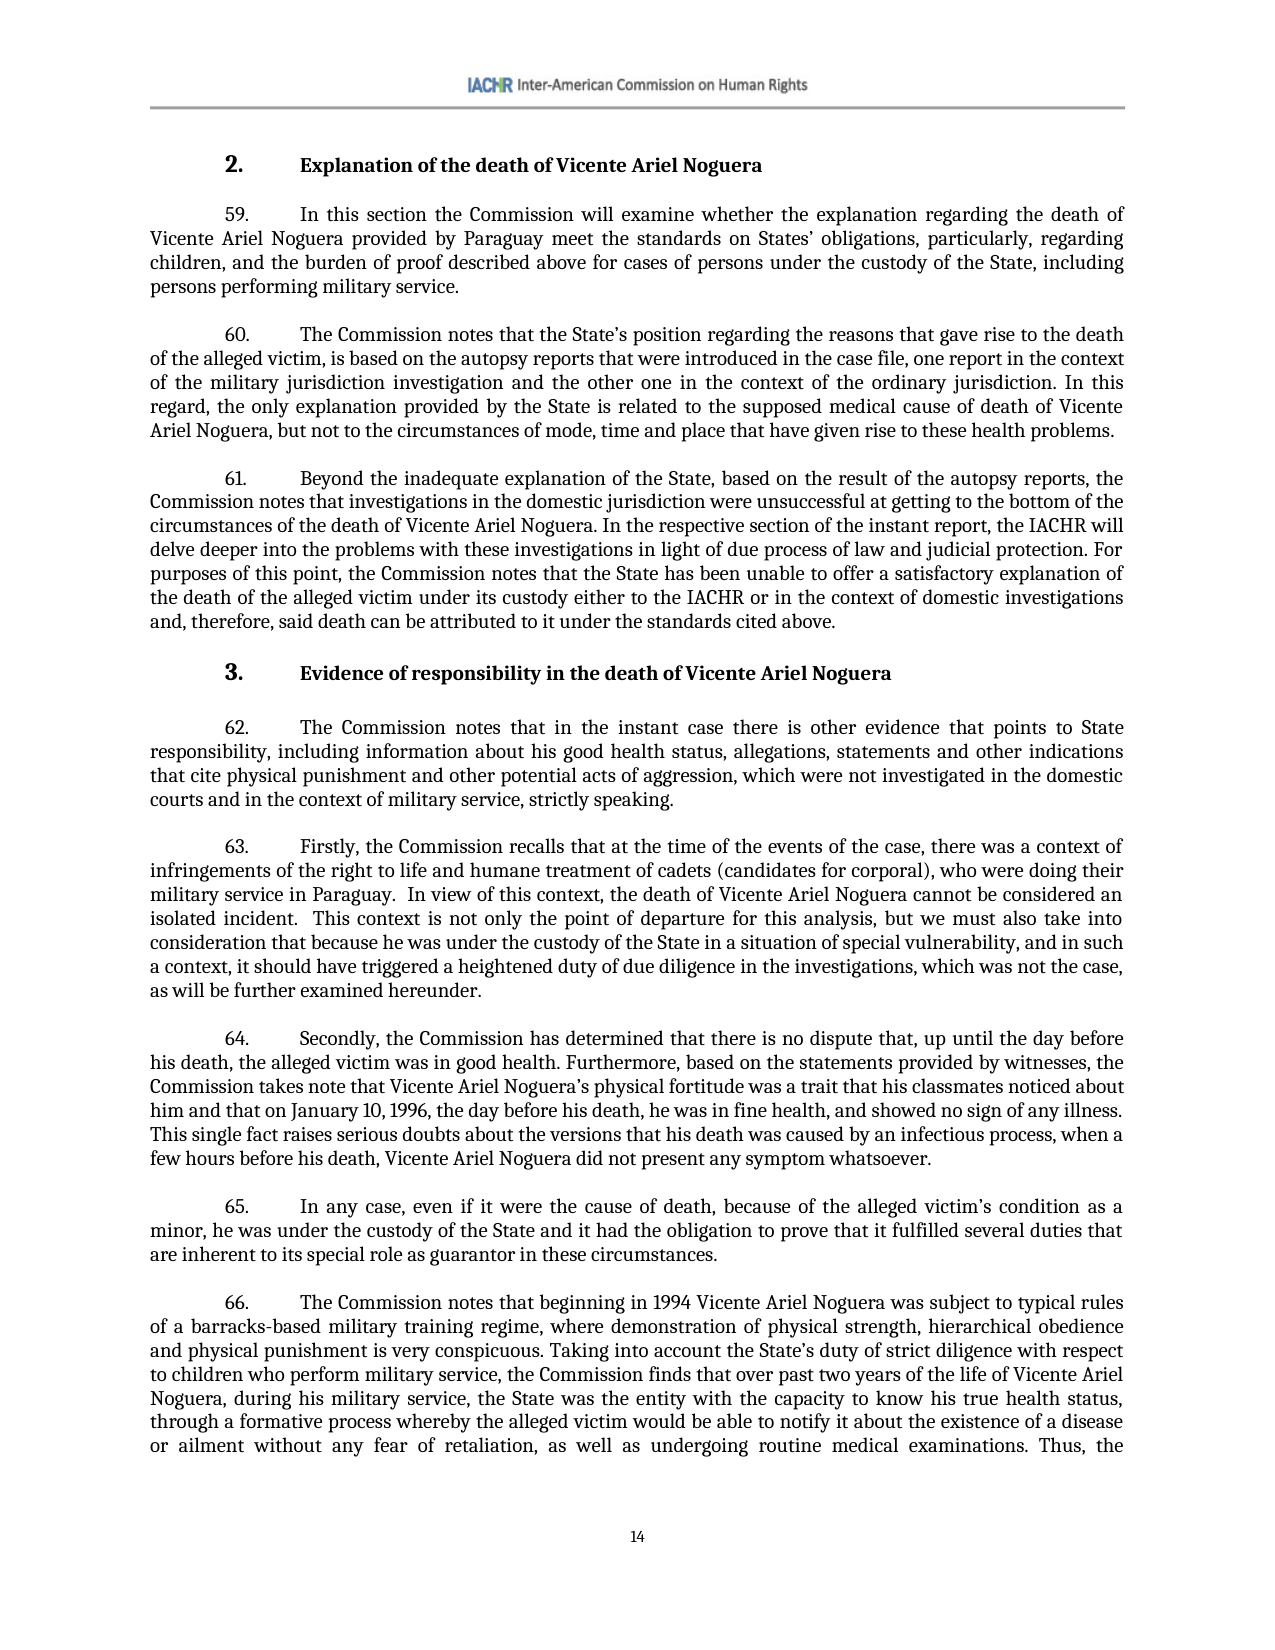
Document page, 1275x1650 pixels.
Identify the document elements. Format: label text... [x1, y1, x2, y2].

subtitle Explanation of the death of Vicente Ariel Noguera [225, 150, 1125, 179]
subtitle Evidence of responsibility in the death of Vicente Ariel Noguera [225, 658, 1125, 687]
picture [456, 75, 819, 95]
list Secondly, the Commission has determined that there is no dispute that, up until the day before his death, the alleged victim was in good health. Furthermore, based on the statements provided by witnesses, the Commission takes note that Vicente Ariel Noguera’s physical fortitude was a trait that his classmates noticed about him and that on January 10, 1996, the day before his death, he was in fine health, and showed no sign of any illness. This single fact raises serious doubts about the versions that his death was caused by an infectious process, when a few hours before his death, Vicente Ariel Noguera did not present any symptom whatsoever. [150, 1027, 1125, 1171]
list Beyond the inadequate explanation of the State, based on the result of the autopsy reports, the Commission notes that investigations in the domestic jurisdiction were unsuccessful at getting to the bottom of the circumstances of the death of Vicente Ariel Noguera. In the respective section of the instant report, the IACHR will delve deeper into the problems with these investigations in light of due process of law and judicial protection. For purposes of this point, the Commission notes that the State has been unable to offer a satisfactory explanation of the death of the alleged victim under its custody either to the IACHR or in the context of domestic investigations and, therefore, said death can be attributed to it under the standards cited above. [150, 466, 1125, 634]
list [150, 1290, 1125, 1458]
list In any case, even if it were the cause of death, because of the alleged victim’s condition as a minor, he was under the custody of the State and it had the obligation to prove that it fulfilled several duties that are inherent to its special role as guarantor in these circumstances. [150, 1194, 1125, 1266]
list The Commission notes that in the instant case there is other evidence that points to State responsibility, including information about his good health status, allegations, statements and other indications that cite physical punishment and other potential acts of aggression, which were not investigated in the domestic courts and in the context of military service, strictly speaking. [150, 715, 1125, 811]
list The Commission notes that the State’s position regarding the reasons that gave rise to the death of the alleged victim, is based on the autopsy reports that were introduced in the case file, one report in the context of the military jurisdiction investigation and the other one in the context of the ordinary jurisdiction. In this regard, the only explanation provided by the State is related to the supposed medical cause of death of Vicente Ariel Noguera, but not to the circumstances of mode, time and place that have given rise to these health problems. [150, 322, 1125, 442]
list In this section the Commission will examine whether the explanation regarding the death of Vicente Ariel Noguera provided by Paraguay meet the standards on States’ obligations, particularly, regarding children, and the burden of proof described above for cases of persons under the custody of the State, including persons performing military service. [150, 203, 1125, 298]
list Firstly, the Commission recalls that at the time of the events of the case, there was a context of infringements of the right to life and humane treatment of cadets (candidates for corporal), who were doing their military service in Paraguay. In view of this context, the death of Vicente Ariel Noguera cannot be considered an isolated incident. This context is not only the point of departure for this analysis, but we must also take into consideration that because he was under the custody of the State in a situation of special vulnerability, and in such a context, it should have triggered a heightened duty of due diligence in the investigations, which was not the case, as will be further examined hereunder. [150, 835, 1125, 1003]
